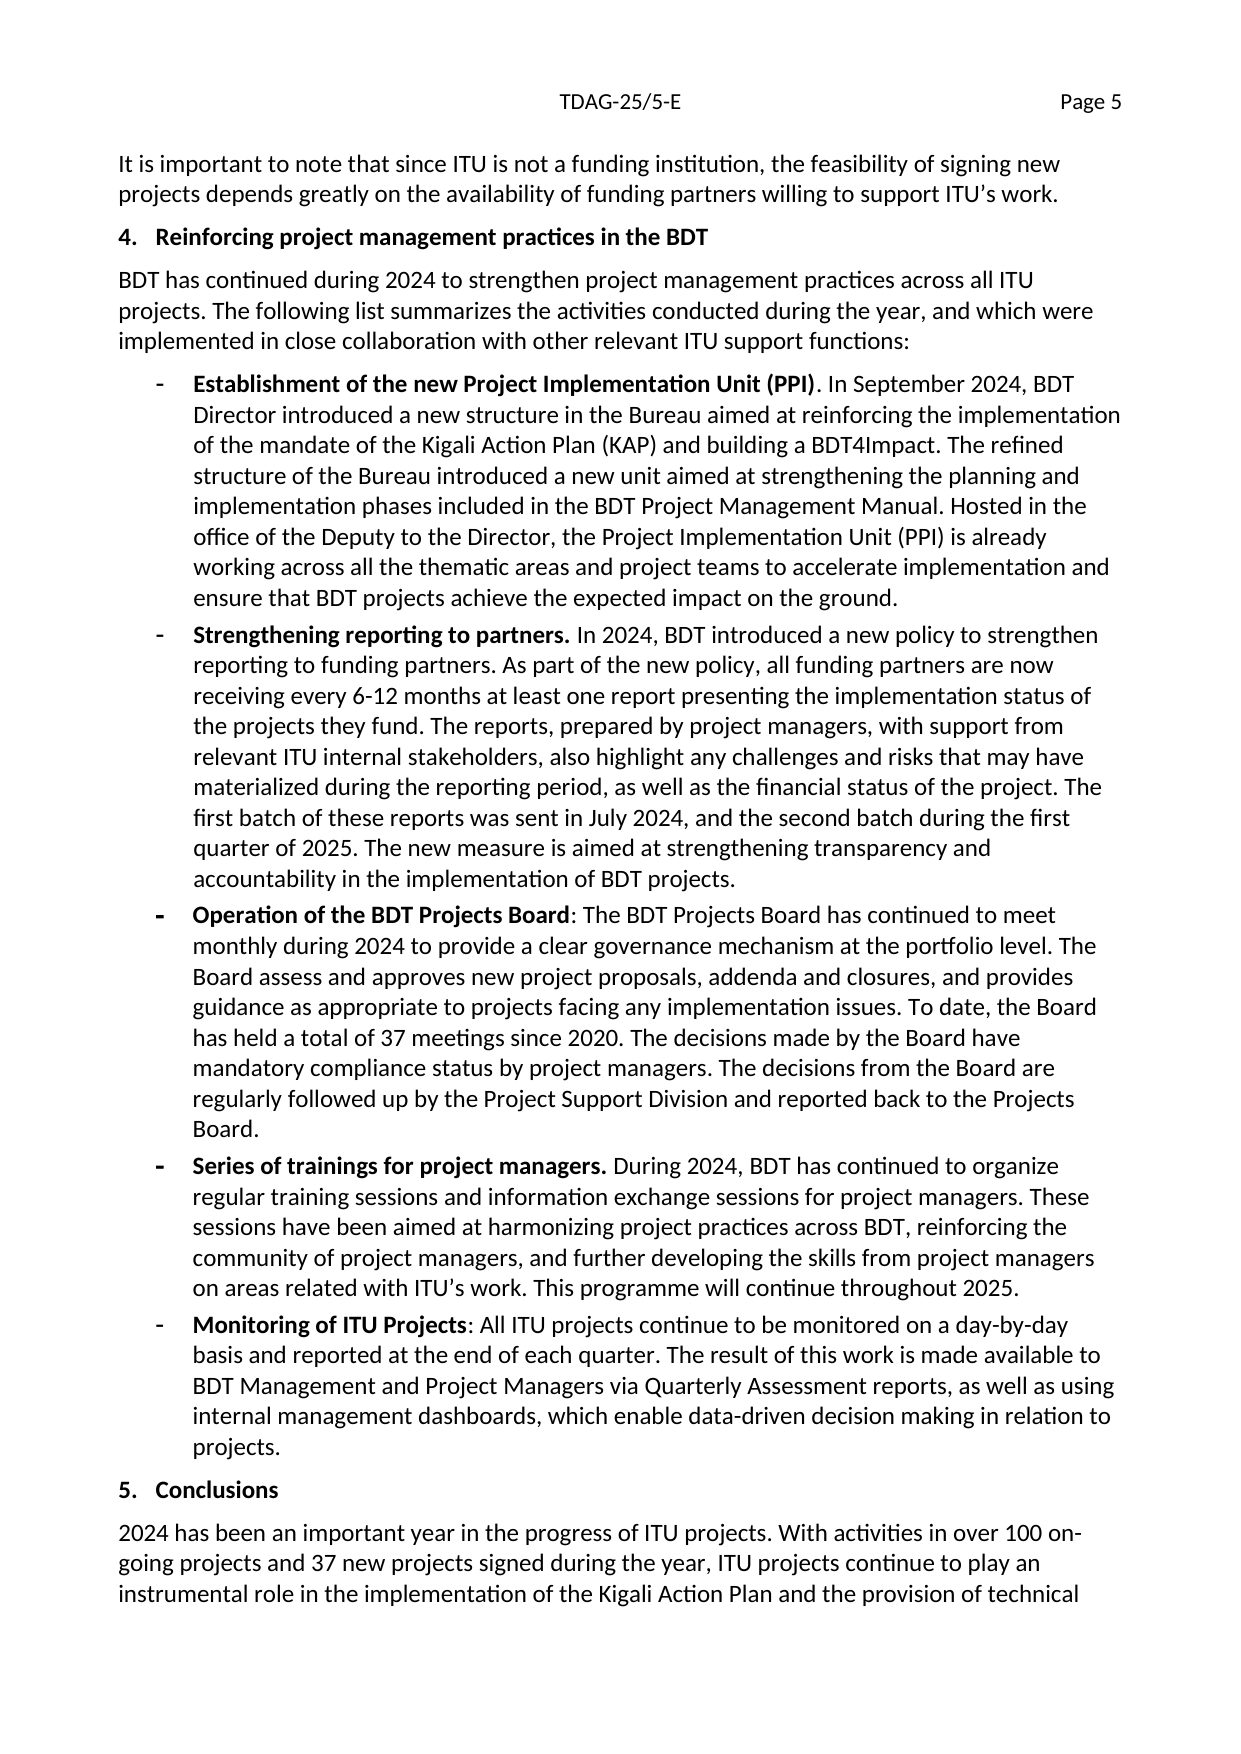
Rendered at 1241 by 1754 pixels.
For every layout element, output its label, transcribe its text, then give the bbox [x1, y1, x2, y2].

list Operation of the BDT Projects Board: The BDT Projects Board has continued to meet monthly during 2024 to provide a clear governance mechanism at the portfolio level. The Board assess and approves new project proposals, addenda and closures, and provides guidance as appropriate to projects facing any implementation issues. To date, the Board has held a total of 37 meetings since 2020. The decisions made by the Board have mandatory compliance status by project managers. The decisions from the Board are regularly followed up by the Project Support Division and reported back to the Projects Board. [155, 900, 1122, 1144]
text It is important to note that since ITU is not a funding institution, the feasibility of signing new projects depends greatly on the availability of funding partners willing to support ITU’s work. [118, 148, 1122, 209]
subtitle Reinforcing project management practices in the BDT [118, 221, 1122, 252]
list BDT has continued during 2024 to strengthen project management practices across all ITU projects. The following list summarizes the activities conducted during the year, and which were implemented in close collaboration with other relevant ITU support functions: [118, 264, 1122, 356]
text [118, 1517, 1122, 1609]
subtitle Conclusions [118, 1474, 1122, 1504]
list Strengthening reporting to partners. In 2024, BDT introduced a new policy to strengthen reporting to funding partners. As part of the new policy, all funding partners are now receiving every 6-12 months at least one report presenting the implementation status of the projects they fund. The reports, prepared by project managers, with support from relevant ITU internal stakeholders, also highlight any challenges and risks that may have materialized during the reporting period, as well as the financial status of the project. The first batch of these reports was sent in July 2024, and the second batch during the first quarter of 2025. The new measure is aimed at strengthening transparency and accountability in the implementation of BDT projects. [156, 619, 1122, 893]
list Monitoring of ITU Projects: All ITU projects continue to be monitored on a day-by-day basis and reported at the end of each quarter. The result of this work is made available to BDT Management and Project Managers via Quarterly Assessment reports, as well as using internal management dashboards, which enable data-driven decision making in relation to projects. [155, 1309, 1122, 1462]
list Series of trainings for project managers. During 2024, BDT has continued to organize regular training sessions and information exchange sessions for project managers. These sessions have been aimed at harmonizing project practices across BDT, reinforcing the community of project managers, and further developing the skills from project managers on areas related with ITU’s work. This programme will continue throughout 2025. [155, 1150, 1122, 1303]
list Establishment of the new Project Implementation Unit (PPI). In September 2024, BDT Director introduced a new structure in the Bureau aimed at reinforcing the implementation of the mandate of the Kigali Action Plan (KAP) and building a BDT4Impact. The refined structure of the Bureau introduced a new unit aimed at strengthening the planning and implementation phases included in the BDT Project Management Manual. Hosted in the office of the Deputy to the Director, the Project Implementation Unit (PPI) is already working across all the thematic areas and project teams to accelerate implementation and ensure that BDT projects achieve the expected impact on the ground. [156, 368, 1122, 612]
